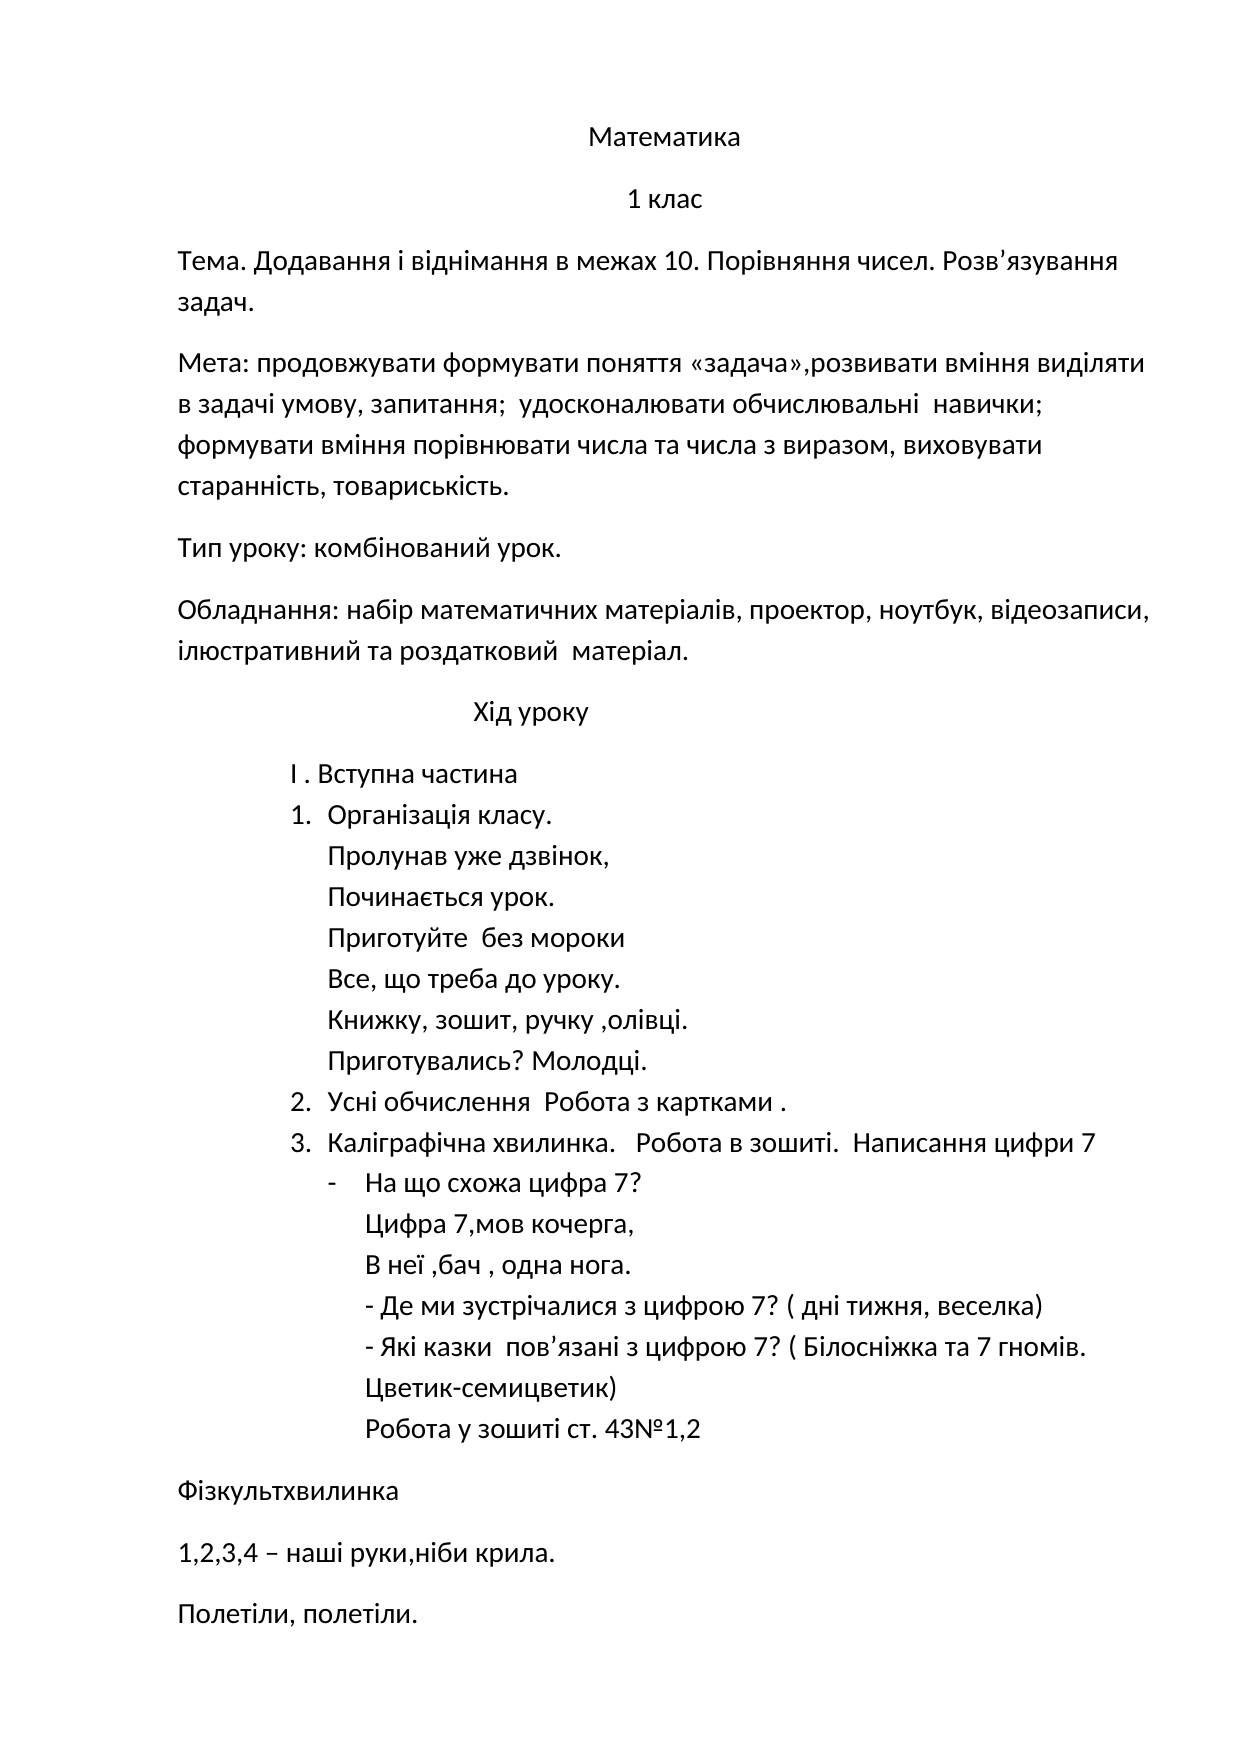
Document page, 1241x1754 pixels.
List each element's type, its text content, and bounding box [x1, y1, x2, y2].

list - Які казки пов’язані з цифрою 7? ( Білосніжка та 7 гномів. Цветик-семицветик) [365, 1328, 1152, 1405]
list Організація класу. [290, 796, 1152, 832]
text Полетіли, полетіли. [177, 1596, 1152, 1631]
list Все, що треба до уроку. [327, 960, 1152, 996]
list - Де ми зустрічалися з цифрою 7? ( дні тижня, веселка) [365, 1287, 1152, 1323]
list Усні обчислення Робота з картками . [290, 1083, 1152, 1118]
text Мета: продовжувати формувати поняття «задача»,розвивати вміння виділяти в задачі умову, запитання; удосконалювати обчислювальні навички; формувати вміння порівнювати числа та числа з виразом, виховувати старанність, товариськість. [177, 344, 1152, 503]
text Хід уроку [177, 693, 1152, 729]
text Фізкультхвилинка [177, 1472, 1152, 1508]
text Тип уроку: комбінований урок. [177, 529, 1152, 564]
list Пролунав уже дзвінок, [327, 837, 1152, 873]
list Починається урок. [327, 878, 1152, 914]
list Каліграфічна хвилинка. Робота в зошиті. Написання цифри 7 [290, 1124, 1152, 1159]
list Приготувались? Молодці. [327, 1042, 1152, 1077]
list В неї ,бач , одна нога. [365, 1246, 1152, 1282]
list На що схожа цифра 7? [327, 1164, 1152, 1200]
list Приготуйте без мороки [327, 919, 1152, 954]
text 1 клас [177, 180, 1152, 216]
list Робота у зошиті ст. 43№1,2 [365, 1410, 1152, 1446]
text Обладнання: набір математичних матеріалів, проектор, ноутбук, відеозаписи, ілюстративний та роздатковий матеріал. [177, 591, 1152, 667]
list Книжку, зошит, ручку ,олівці. [327, 1001, 1152, 1036]
list I . Вступна частина [290, 755, 1152, 791]
text Математика [177, 118, 1152, 154]
text 1,2,3,4 – наші руки,ніби крила. [177, 1534, 1152, 1569]
list Цифра 7,мов кочерга, [365, 1206, 1152, 1241]
text Тема. Додавання і віднімання в межах 10. Порівняння чисел. Розв’язування задач. [177, 242, 1152, 318]
